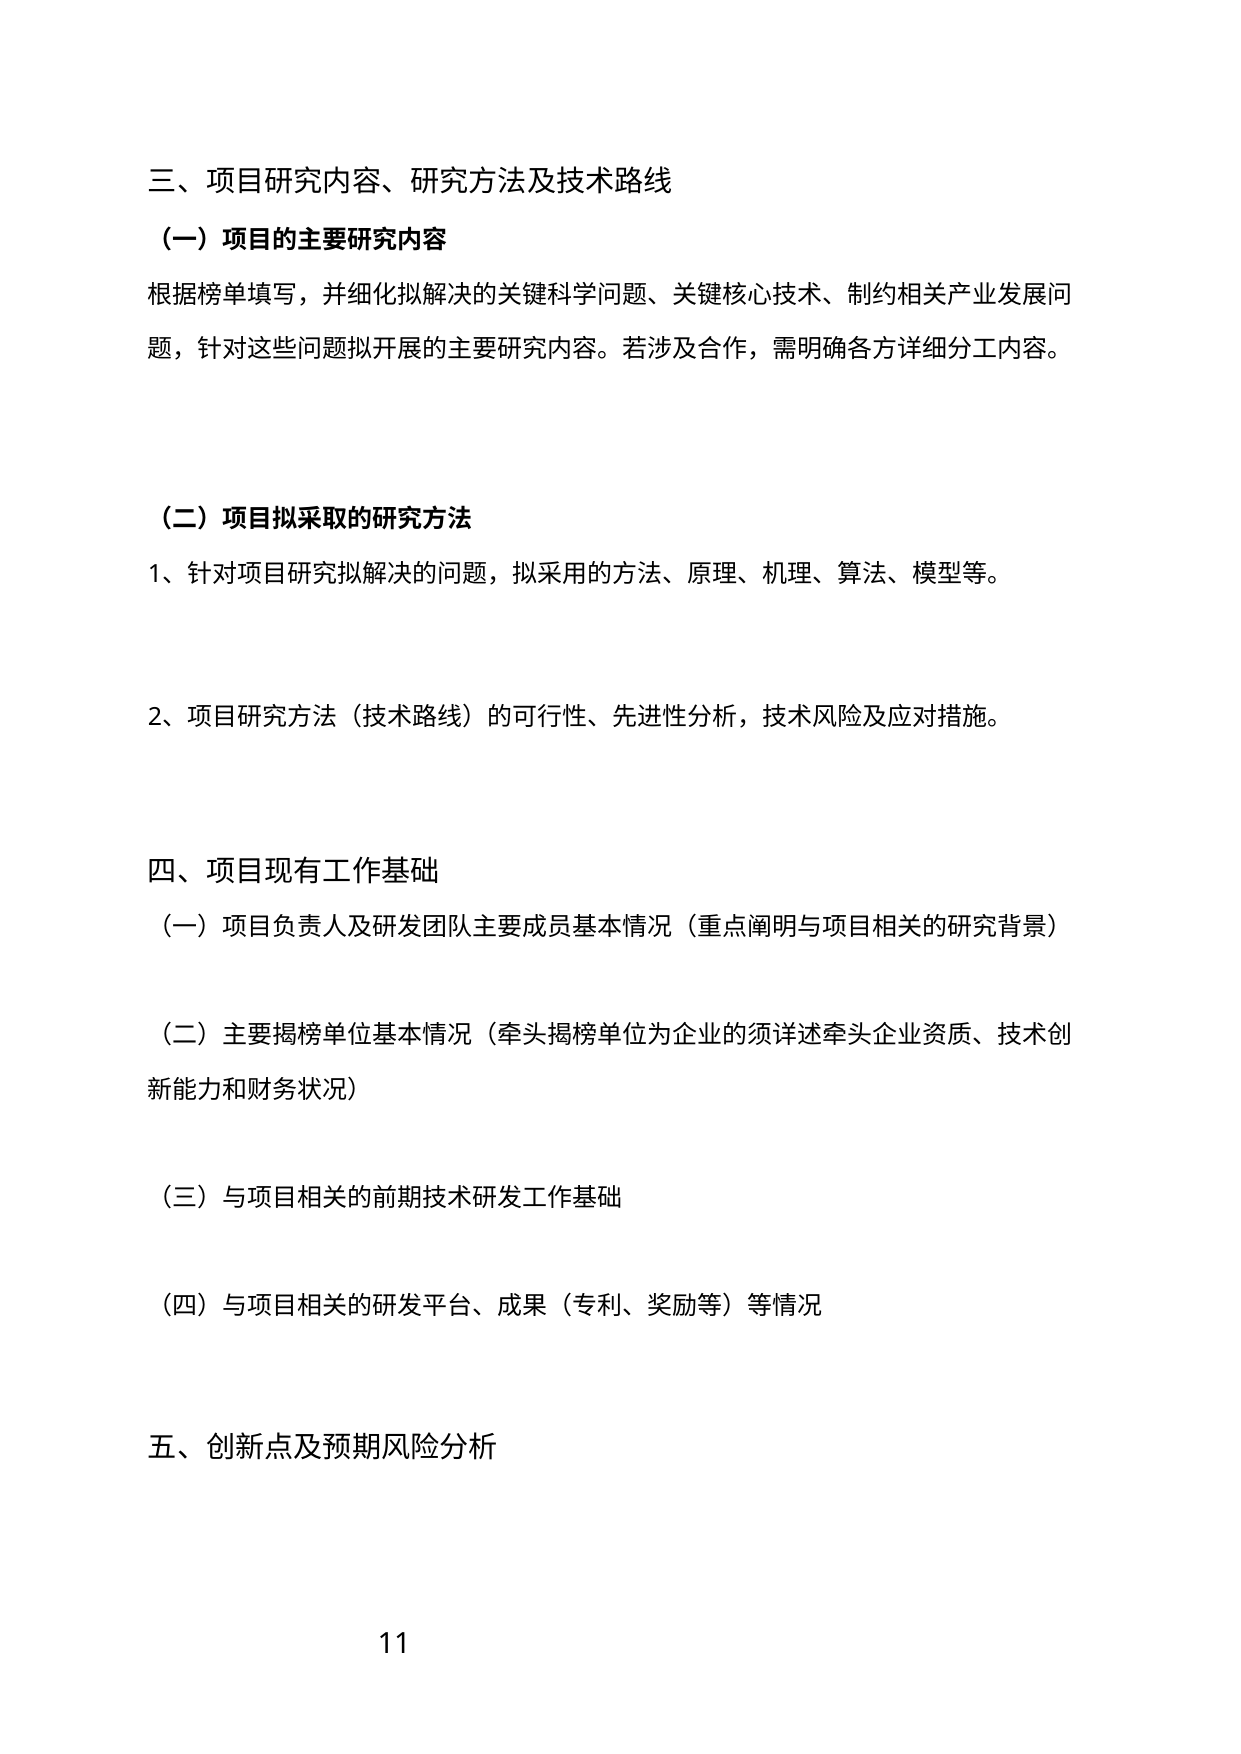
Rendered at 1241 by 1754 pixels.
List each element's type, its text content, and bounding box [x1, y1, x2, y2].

text 四、项目现有工作基础 [148, 838, 1092, 892]
text 1、针对项目研究拟解决的问题，拟采用的方法、原理、机理、算法、模型等。 [148, 539, 1092, 593]
text （二）项目拟采取的研究方法 [148, 481, 1092, 539]
text （四）与项目相关的研发平台、成果（专利、奖励等）等情况 [148, 1271, 1092, 1326]
text （二）主要揭榜单位基本情况（牵头揭榜单位为企业的须详述牵头企业资质、技术创新能力和财务状况） [148, 1001, 1092, 1109]
text 五、创新点及预期风险分析 [148, 1414, 1092, 1468]
text 三、项目研究内容、研究方法及技术路线 [148, 148, 1092, 202]
text （三）与项目相关的前期技术研发工作基础 [148, 1163, 1092, 1217]
list 项目研究方法（技术路线）的可行性、先进性分析，技术风险及应对措施。 [148, 682, 1092, 736]
text （一）项目的主要研究内容 [148, 202, 1092, 260]
text 根据榜单填写，并细化拟解决的关键科学问题、关键核心技术、制约相关产业发展问题，针对这些问题拟开展的主要研究内容。若涉及合作，需明确各方详细分工内容。 [148, 260, 1092, 368]
text （一）项目负责人及研发团队主要成员基本情况（重点阐明与项目相关的研究背景） [148, 892, 1092, 946]
